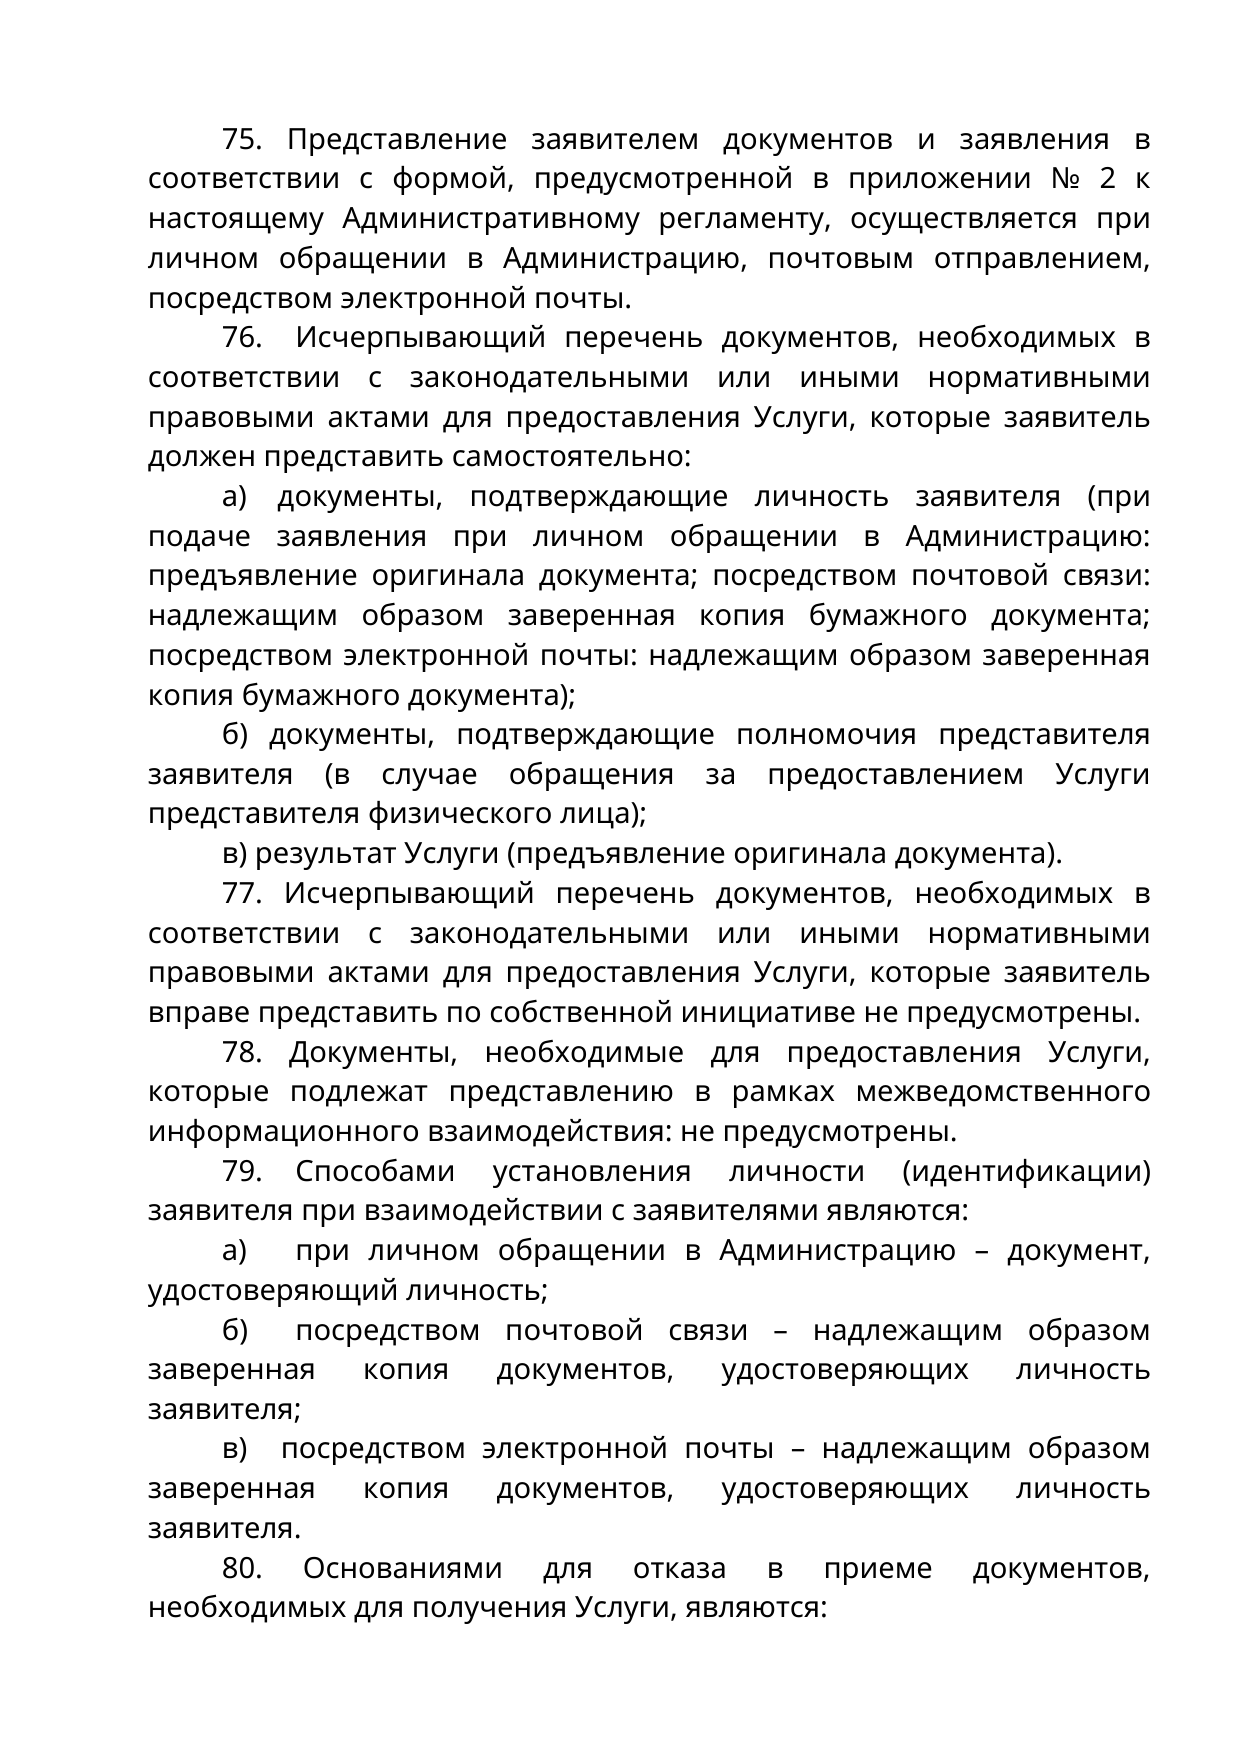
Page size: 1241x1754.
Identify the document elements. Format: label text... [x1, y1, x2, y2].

text б) посредством почтовой связи – надлежащим образом заверенная копия документов, удостоверяющих личность заявителя; [148, 1309, 1152, 1428]
text 77. Исчерпывающий перечень документов, необходимых в соответствии с законодательными или иными нормативными правовыми актами для предоставления Услуги, которые заявитель вправе представить по собственной инициативе не предусмотрены. [148, 872, 1152, 1031]
text а) при личном обращении в Администрацию – документ, удостоверяющий личность; [148, 1229, 1152, 1309]
text 76. Исчерпывающий перечень документов, необходимых в соответствии с законодательными или иными нормативными правовыми актами для предоставления Услуги, которые заявитель должен представить самостоятельно: [148, 317, 1152, 475]
text 75. Представление заявителем документов и заявления в соответствии с формой, предусмотренной в приложении № 2 к настоящему Административному регламенту, осуществляется при личном обращении в Администрацию, почтовым отправлением, посредством электронной почты. [148, 118, 1152, 317]
text 80. Основаниями для отказа в приеме документов, необходимых для получения Услуги, являются: [148, 1547, 1152, 1626]
text 79. Способами установления личности (идентификации) заявителя при взаимодействии с заявителями являются: [148, 1150, 1152, 1229]
text в) результат Услуги (предъявление оригинала документа). [148, 832, 1152, 872]
title б) документы, подтверждающие полномочия представителя заявителя (в случае обращения за предоставлением Услуги представителя физического лица); [148, 713, 1152, 832]
text в) посредством электронной почты – надлежащим образом заверенная копия документов, удостоверяющих личность заявителя. [148, 1428, 1152, 1547]
text 78. Документы, необходимые для предоставления Услуги, которые подлежат представлению в рамках межведомственного информационного взаимодействия: не предусмотрены. [148, 1031, 1152, 1150]
text а) документы, подтверждающие личность заявителя (при подаче заявления при личном обращении в Администрацию: предъявление оригинала документа; посредством почтовой связи: надлежащим образом заверенная копия бумажного документа; посредством электронной почты: надлежащим образом заверенная копия бумажного документа); [148, 475, 1152, 713]
